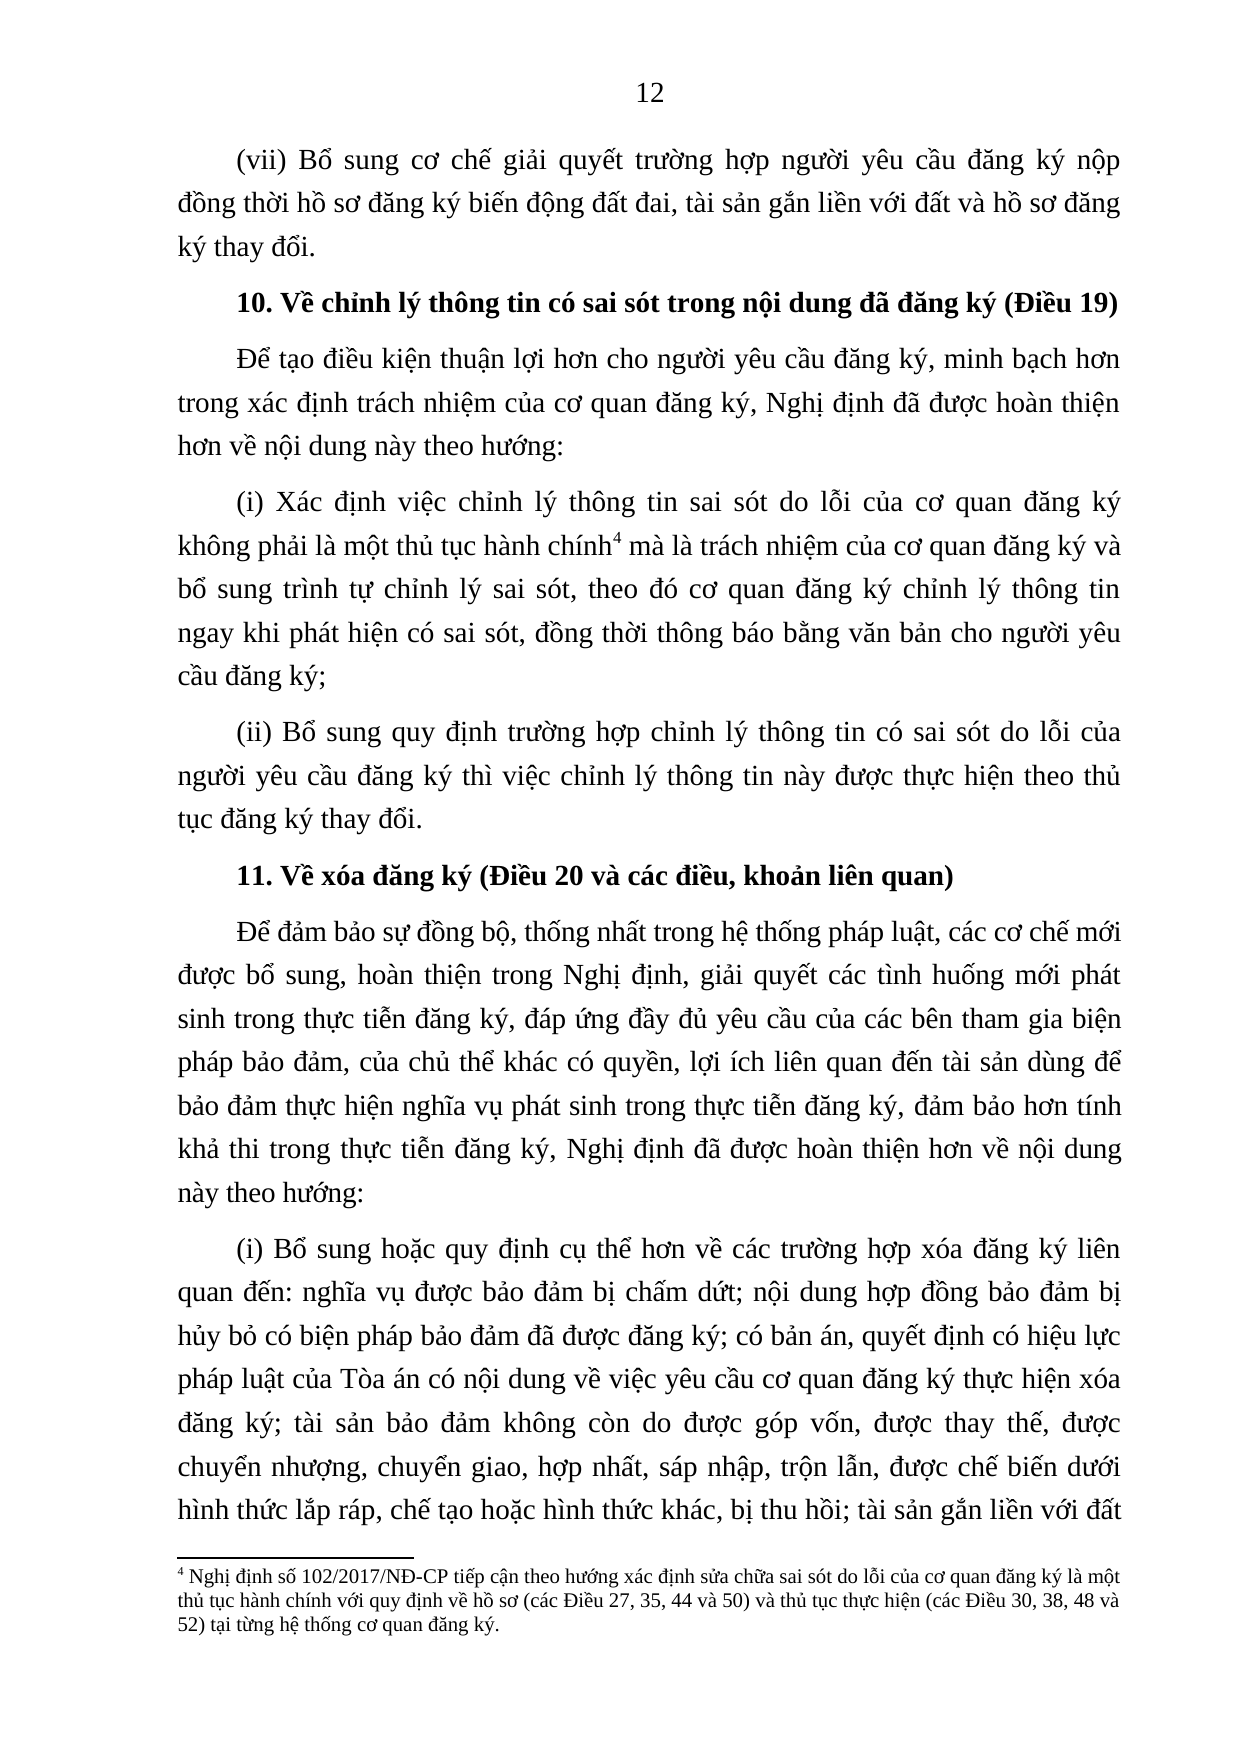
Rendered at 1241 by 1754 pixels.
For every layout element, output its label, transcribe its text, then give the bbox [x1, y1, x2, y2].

text (i) Xác định việc chỉnh lý thông tin sai sót do lỗi của cơ quan đăng ký không phải là một thủ tục hành chính mà là trách nhiệm của cơ quan đăng ký và bổ sung trình tự chỉnh lý sai sót, theo đó cơ quan đăng ký chỉnh lý thông tin ngay khi phát hiện có sai sót, đồng thời thông báo bằng văn bản cho người yêu cầu đăng ký; [177, 484, 1122, 692]
text Để đảm bảo sự đồng bộ, thống nhất trong hệ thống pháp luật, các cơ chế mới được bổ sung, hoàn thiện trong Nghị định, giải quyết các tình huống mới phát sinh trong thực tiễn đăng ký, đáp ứng đầy đủ yêu cầu của các bên tham gia biện pháp bảo đảm, của chủ thể khác có quyền, lợi ích liên quan đến tài sản dùng để bảo đảm thực hiện nghĩa vụ phát sinh trong thực tiễn đăng ký, đảm bảo hơn tính khả thi trong thực tiễn đăng ký, Nghị định đã được hoàn thiện hơn về nội dung này theo hướng: [177, 914, 1122, 1208]
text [177, 1231, 1122, 1526]
text 10. Về chỉnh lý thông tin có sai sót trong nội dung đã đăng ký (Điều 19) [177, 285, 1122, 319]
text (vii) Bổ sung cơ chế giải quyết trường hợp người yêu cầu đăng ký nộp đồng thời hồ sơ đăng ký biến động đất đai, tài sản gắn liền với đất và hồ sơ đăng ký thay đổi. [177, 142, 1122, 263]
text 11. Về xóa đăng ký (Điều 20 và các điều, khoản liên quan) [177, 858, 1122, 891]
text Để tạo điều kiện thuận lợi hơn cho người yêu cầu đăng ký, minh bạch hơn trong xác định trách nhiệm của cơ quan đăng ký, Nghị định đã được hoàn thiện hơn về nội dung này theo hướng: [177, 341, 1122, 462]
text (ii) Bổ sung quy định trường hợp chỉnh lý thông tin có sai sót do lỗi của người yêu cầu đăng ký thì việc chỉnh lý thông tin này được thực hiện theo thủ tục đăng ký thay đổi. [177, 714, 1122, 835]
